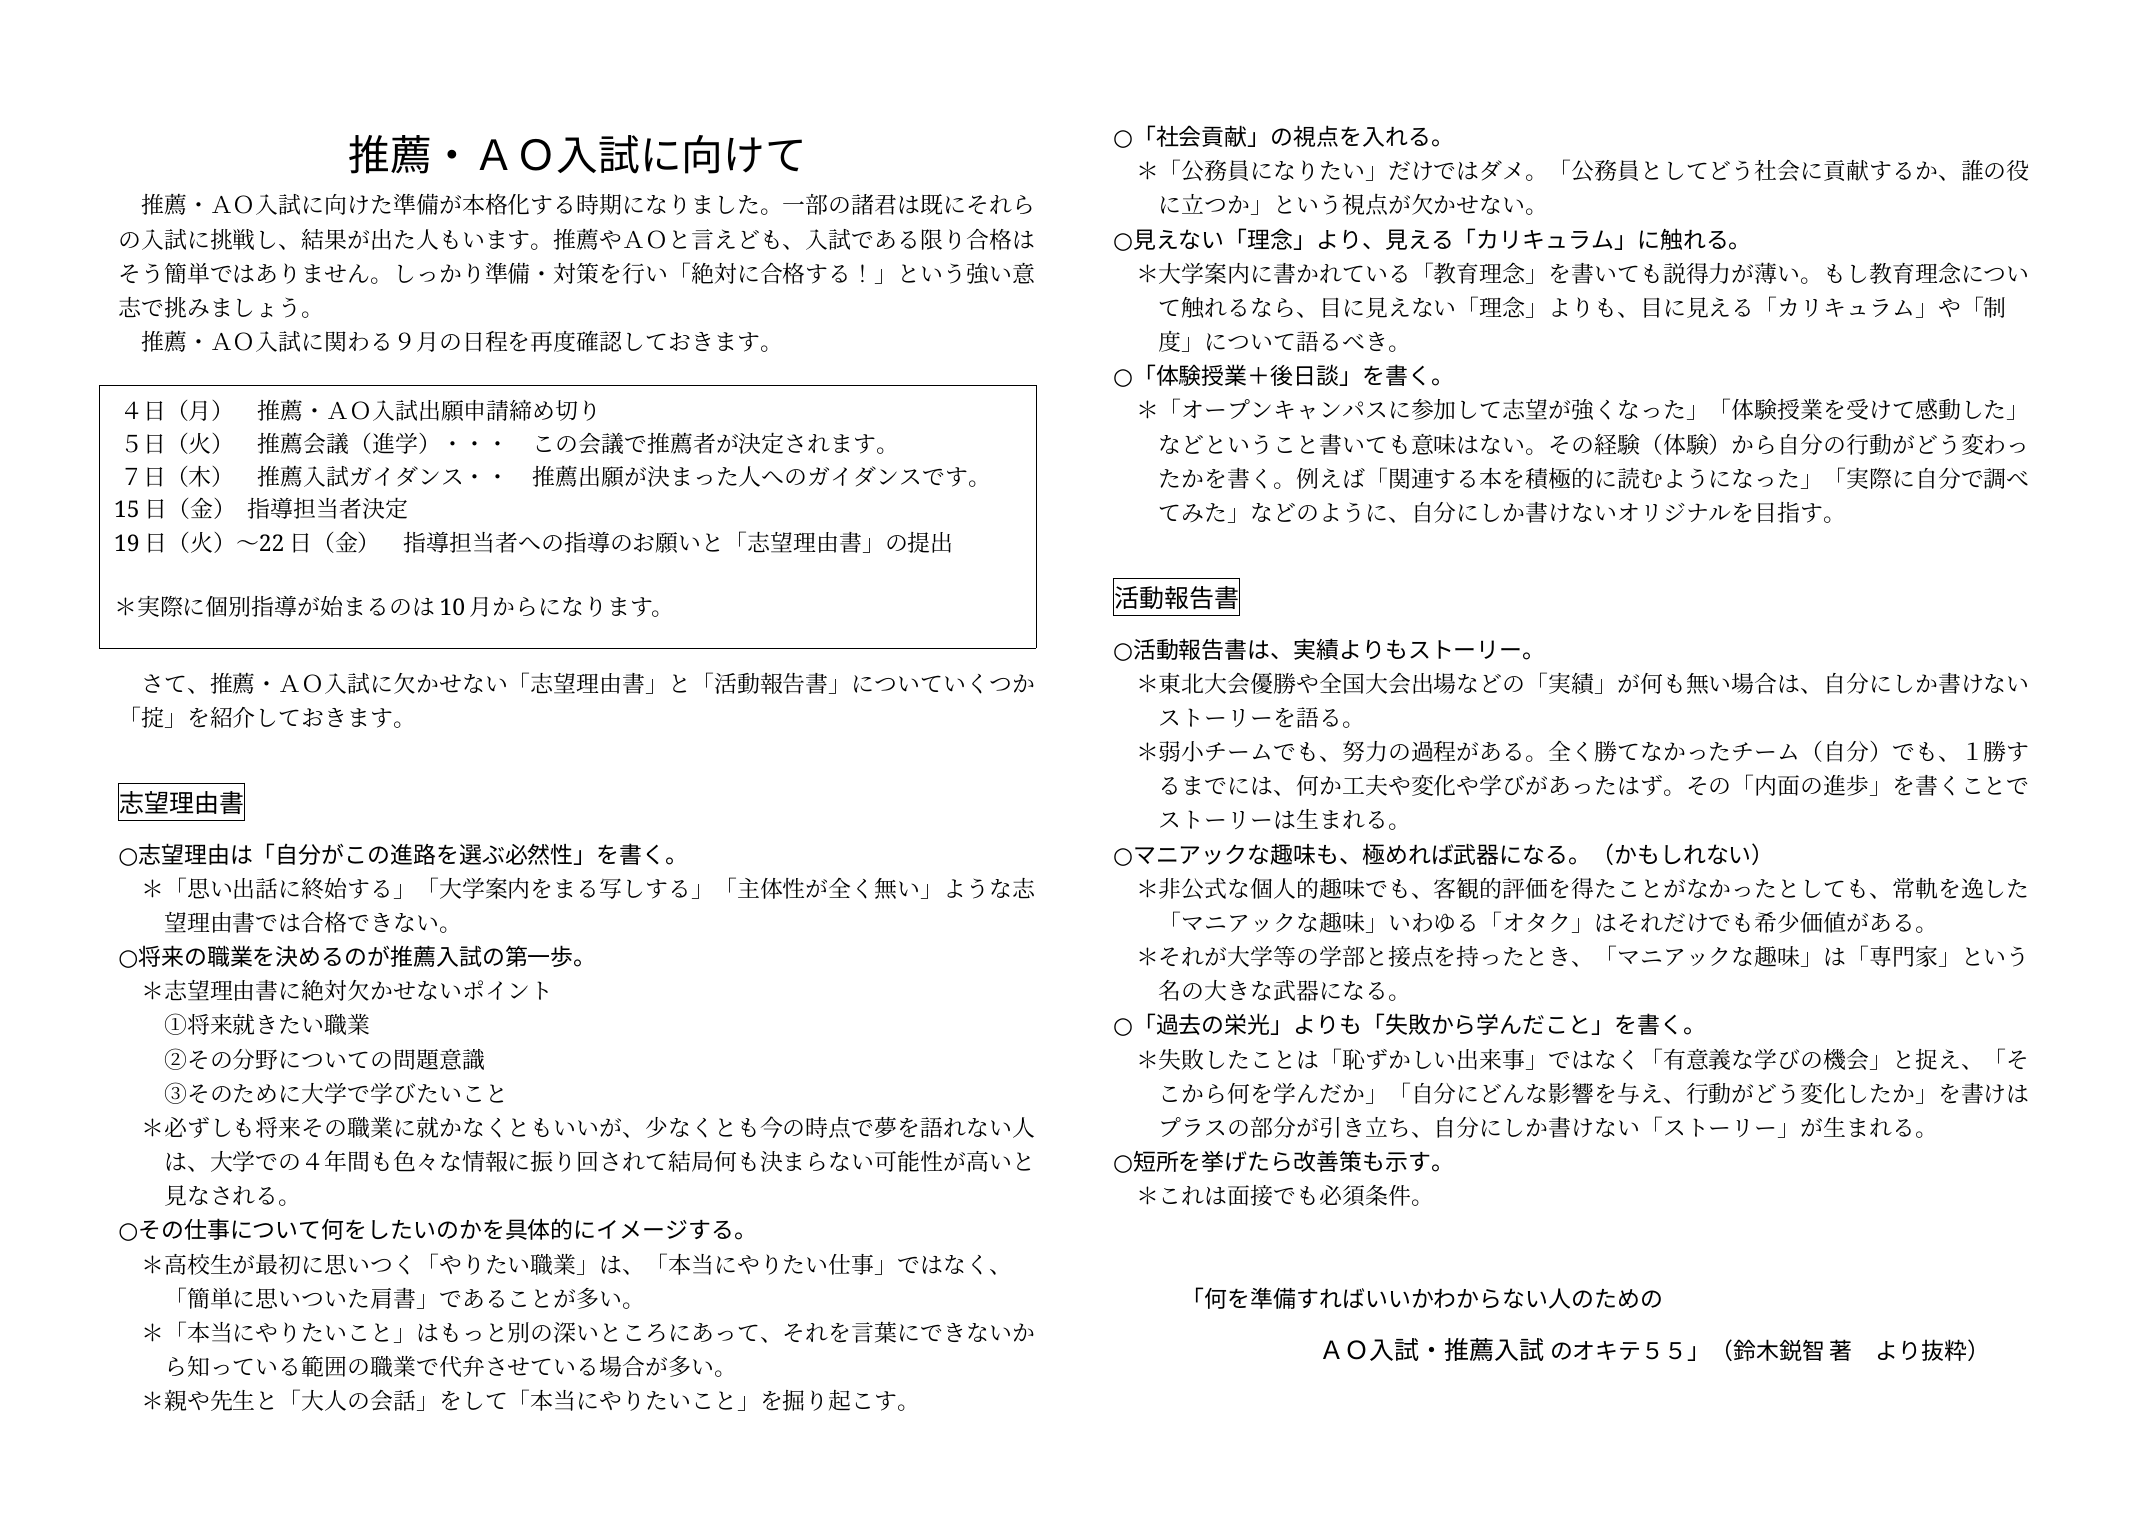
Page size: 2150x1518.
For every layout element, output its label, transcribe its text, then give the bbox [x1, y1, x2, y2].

text 活動報告書 [1113, 563, 2031, 631]
text ＊大学案内に書かれている「教育理念」を書いても説得力が薄い。もし教育理念について触れるなら、目に見えない「理念」よりも、目に見える「カリキュラム」や「制度」について語るべき。 [1113, 255, 2031, 358]
text ＊志望理由書に絶対欠かせないポイント [118, 973, 1037, 1007]
text ○マニアックな趣味も、極めれば武器になる。（かもしれない） [1113, 836, 2031, 870]
text ②その分野についての問題意識 [118, 1041, 1037, 1075]
text 志望理由書 [118, 768, 1037, 836]
text ○活動報告書は、実績よりもストーリー。 [1113, 631, 2031, 665]
text ①将来就きたい職業 [118, 1007, 1037, 1041]
text ○「過去の栄光」よりも「失敗から学んだこと」を書く。 [1113, 1007, 2031, 1041]
text ＊「本当にやりたいこと」はもっと別の深いところにあって、それを言葉にできないから知っている範囲の職業で代弁させている場合が多い。 [118, 1314, 1037, 1383]
text ○その仕事について何をしたいのかを具体的にイメージする。 [118, 1212, 1037, 1246]
text ○将来の職業を決めるのが推薦入試の第一歩。 [118, 938, 1037, 973]
text ＊親や先生と「大人の会話」をして「本当にやりたいこと」を掘り起こす。 [118, 1383, 1037, 1417]
text 推薦・ＡＯ入試に向けて [118, 118, 1037, 187]
text ③そのために大学で学びたいこと [118, 1075, 1037, 1109]
text ○「体験授業＋後日談」を書く。 [1113, 358, 2031, 392]
text ＊「公務員になりたい」だけではダメ。「公務員としてどう社会に貢献するか、誰の役に立つか」という視点が欠かせない。 [1113, 153, 2031, 221]
text ＊必ずしも将来その職業に就かなくともいいが、少なくとも今の時点で夢を語れない人は、大学での４年間も色々な情報に振り回されて結局何も決まらない可能性が高いと見なされる。 [118, 1109, 1037, 1212]
text ＊「オープンキャンパスに参加して志望が強くなった」「体験授業を受けて感動した」などということ書いても意味はない。その経験（体験）から自分の行動がどう変わったかを書く。例えば「関連する本を積極的に読むようになった」「実際に自分で調べてみた」などのように、自分にしか書けないオリジナルを目指す。 [1113, 392, 2031, 528]
text ＊非公式な個人的趣味でも、客観的評価を得たことがなかったとしても、常軌を逸した「マニアックな趣味」いわゆる「オタク」はそれだけでも希少価値がある。 [1113, 870, 2031, 938]
text ＊それが大学等の学部と接点を持ったとき、「マニアックな趣味」は「専門家」という名の大きな武器になる。 [1113, 938, 2031, 1007]
text ＊「思い出話に終始する」「大学案内をまる写しする」「主体性が全く無い」ような志望理由書では合格できない。 [118, 870, 1037, 938]
text 「何を準備すればいいかわからない人のための [1159, 1280, 2031, 1314]
text 推薦・ＡＯ入試に向けた準備が本格化する時期になりました。一部の諸君は既にそれらの入試に挑戦し、結果が出た人もいます。推薦やＡＯと言えども、入試である限り合格はそう簡単ではありません。しっかり準備・対策を行い「絶対に合格する！」という強い意志で挑みましょう。 [118, 187, 1037, 323]
text さて、推薦・ＡＯ入試に欠かせない「志望理由書」と「活動報告書」についていくつか「掟」を紹介しておきます。 [118, 665, 1037, 733]
text ○見えない「理念」より、見える「カリキュラム」に触れる。 [1113, 221, 2031, 255]
text ＊東北大会優勝や全国大会出場などの「実績」が何も無い場合は、自分にしか書けないストーリーを語る。 [1113, 665, 2031, 733]
text 推薦・ＡＯ入試に関わる９月の日程を再度確認しておきます。 [118, 323, 1037, 358]
text ○志望理由は「自分がこの進路を選ぶ必然性」を書く。 [118, 836, 1037, 870]
text ＊高校生が最初に思いつく「やりたい職業」は、「本当にやりたい仕事」ではなく、「簡単に思いついた肩書」であることが多い。 [118, 1246, 1037, 1314]
text ＡＯ入試・推薦入試 のオキテ５５」（鈴木鋭智 著 より抜粋） [1113, 1314, 2031, 1383]
text ○「社会貢献」の視点を入れる。 [1113, 118, 2031, 153]
text ○短所を挙げたら改善策も示す。 [1113, 1143, 2031, 1178]
text ＊これは面接でも必須条件。 [1113, 1178, 2031, 1212]
text ＊弱小チームでも、努力の過程がある。全く勝てなかったチーム（自分）でも、１勝するまでには、何か工夫や変化や学びがあったはず。その「内面の進歩」を書くことでストーリーは生まれる。 [1113, 733, 2031, 836]
text ＊失敗したことは「恥ずかしい出来事」ではなく「有意義な学びの機会」と捉え、「そこから何を学んだか」「自分にどんな影響を与え、行動がどう変化したか」を書けはプラスの部分が引き立ち、自分にしか書けない「ストーリー」が生まれる。 [1113, 1041, 2031, 1143]
